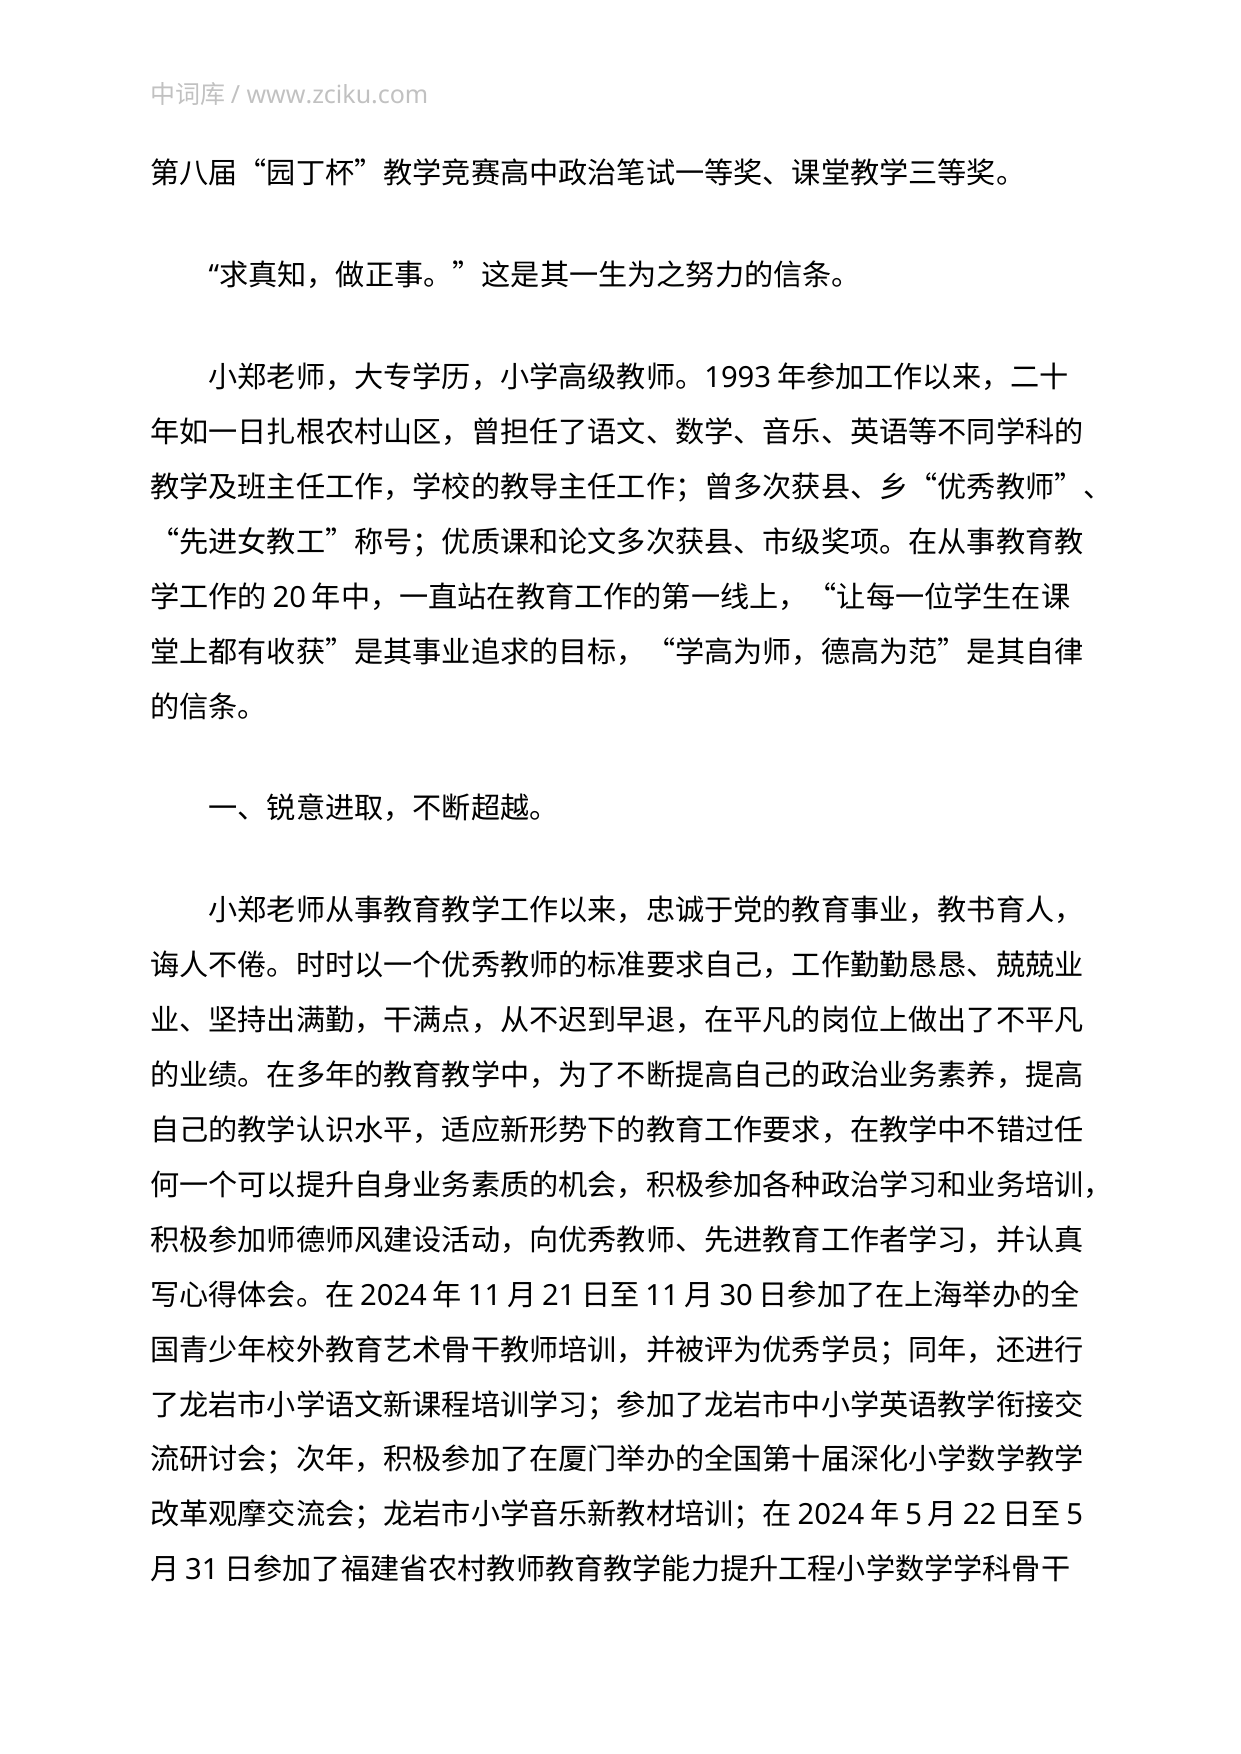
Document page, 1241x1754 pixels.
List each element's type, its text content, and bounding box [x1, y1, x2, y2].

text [150, 887, 1090, 1588]
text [150, 150, 1090, 192]
text “求真知，做正事。”这是其一生为之努力的信条。 [150, 252, 1090, 294]
text 一、锐意进取，不断超越。 [150, 785, 1090, 827]
text 小郑老师，大专学历，小学高级教师。1993年参加工作以来，二十年如一日扎根农村山区，曾担任了语文、数学、音乐、英语等不同学科的教学及班主任工作，学校的教导主任工作；曾多次获县、乡“优秀教师”、“先进女教工”称号；优质课和论文多次获县、市级奖项。在从事教育教学工作的20年中，一直站在教育工作的第一线上，“让每一位学生在课堂上都有收获”是其事业追求的目标，“学高为师，德高为范”是其自律的信条。 [150, 354, 1090, 726]
